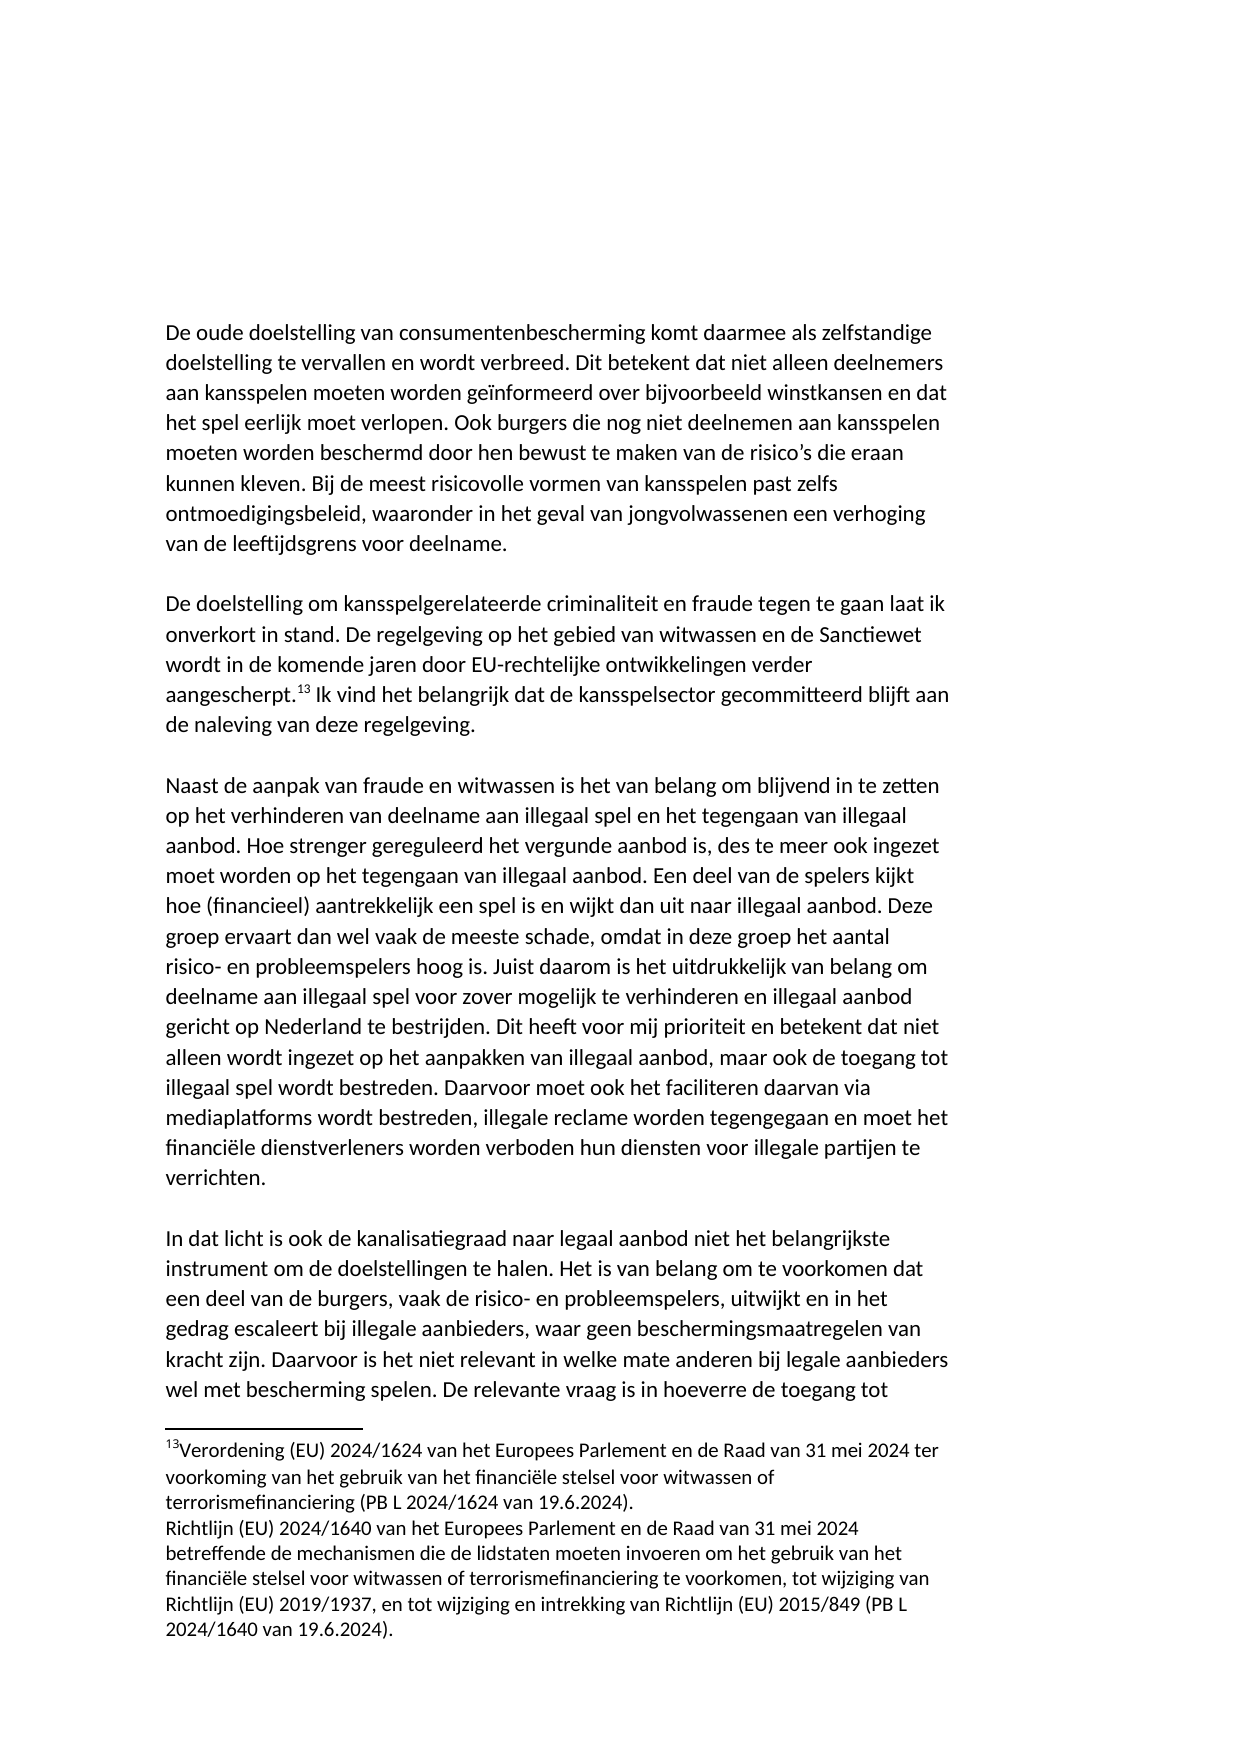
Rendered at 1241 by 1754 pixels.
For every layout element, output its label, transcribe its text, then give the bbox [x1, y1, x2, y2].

text De doelstelling om kansspelgerelateerde criminaliteit en fraude tegen te gaan laat ik onverkort in stand. De regelgeving op het gebied van witwassen en de Sanctiewet wordt in de komende jaren door EU-rechtelijke ontwikkelingen verder aangescherpt. Ik vind het belangrijk dat de kansspelsector gecommitteerd blijft aan de naleving van deze regelgeving. [165, 589, 951, 738]
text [165, 1224, 951, 1403]
text Naast de aanpak van fraude en witwassen is het van belang om blijvend in te zetten op het verhinderen van deelname aan illegaal spel en het tegengaan van illegaal aanbod. Hoe strenger gereguleerd het vergunde aanbod is, des te meer ook ingezet moet worden op het tegengaan van illegaal aanbod. Een deel van de spelers kijkt hoe (financieel) aantrekkelijk een spel is en wijkt dan uit naar illegaal aanbod. Deze groep ervaart dan wel vaak de meeste schade, omdat in deze groep het aantal risico- en probleemspelers hoog is. Juist daarom is het uitdrukkelijk van belang om deelname aan illegaal spel voor zover mogelijk te verhinderen en illegaal aanbod gericht op Nederland te bestrijden. Dit heeft voor mij prioriteit en betekent dat niet alleen wordt ingezet op het aanpakken van illegaal aanbod, maar ook de toegang tot illegaal spel wordt bestreden. Daarvoor moet ook het faciliteren daarvan via mediaplatforms wordt bestreden, illegale reclame worden tegengegaan en moet het financiële dienstverleners worden verboden hun diensten voor illegale partijen te verrichten. [165, 771, 951, 1192]
text De oude doelstelling van consumentenbescherming komt daarmee als zelfstandige doelstelling te vervallen en wordt verbreed. Dit betekent dat niet alleen deelnemers aan kansspelen moeten worden geïnformeerd over bijvoorbeeld winstkansen en dat het spel eerlijk moet verlopen. Ook burgers die nog niet deelnemen aan kansspelen moeten worden beschermd door hen bewust te maken van de risico’s die eraan kunnen kleven. Bij de meest risicovolle vormen van kansspelen past zelfs ontmoedigingsbeleid, waaronder in het geval van jongvolwassenen een verhoging van de leeftijdsgrens voor deelname. [165, 318, 951, 557]
